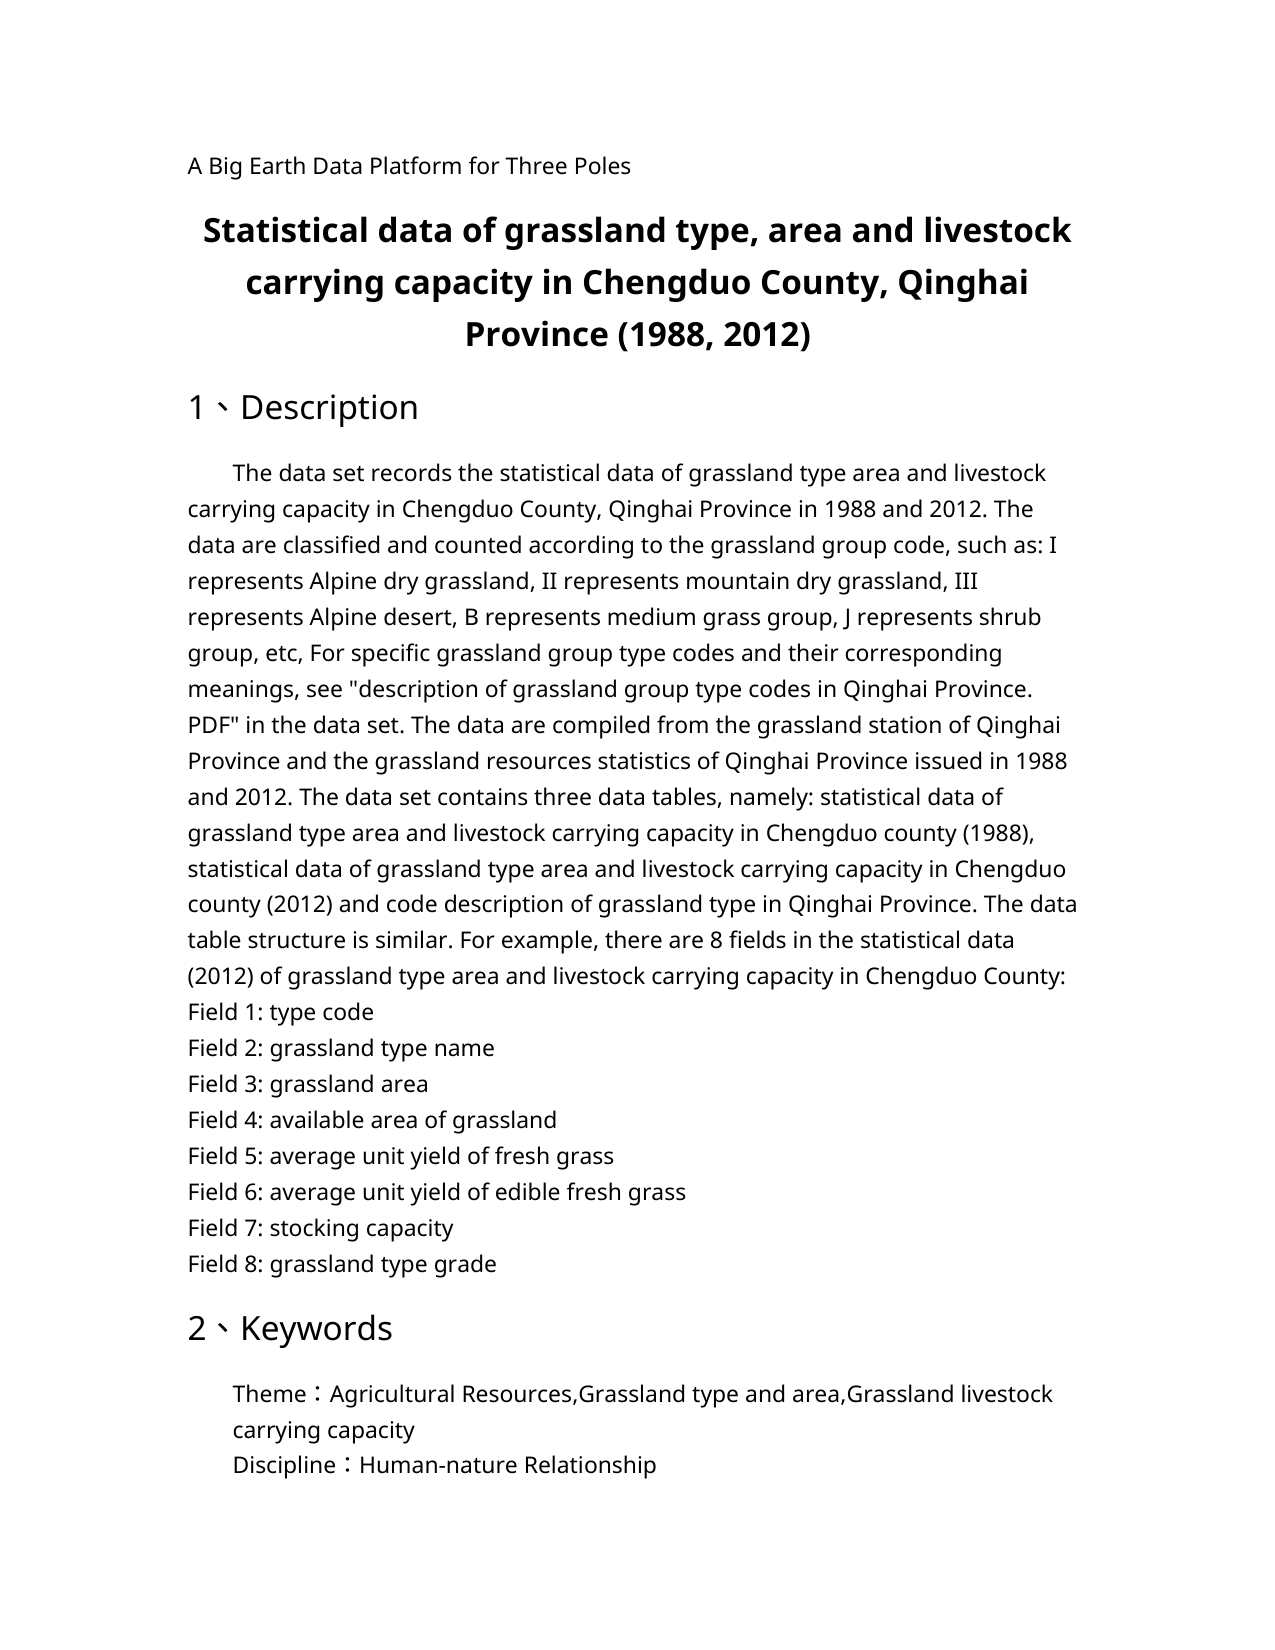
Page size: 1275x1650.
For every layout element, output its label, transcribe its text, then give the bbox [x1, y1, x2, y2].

text A Big Earth Data Platform for Three Poles [187, 150, 1087, 181]
text 1、Description [187, 384, 1087, 429]
text 2、Keywords [187, 1304, 1087, 1350]
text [232, 1378, 1087, 1481]
text Statistical data of grassland type, area and livestock carrying capacity in Chengduo County, Qinghai Province (1988, 2012) [187, 207, 1087, 357]
text The data set records the statistical data of grassland type area and livestock carrying capacity in Chengduo County, Qinghai Province in 1988 and 2012. The data are classified and counted according to the grassland group code, such as: I represents Alpine dry grassland, II represents mountain dry grassland, III represents Alpine desert, B represents medium grass group, J represents shrub group, etc, For specific grassland group type codes and their corresponding meanings, see "description of grassland group type codes in Qinghai Province. PDF" in the data set. The data are compiled from the grassland station of Qinghai Province and the grassland resources statistics of Qinghai Province issued in 1988 and 2012. The data set contains three data tables, namely: statistical data of grassland type area and livestock carrying capacity in Chengduo county (1988), statistical data of grassland type area and livestock carrying capacity in Chengduo county (2012) and code description of grassland type in Qinghai Province. The data table structure is similar. For example, there are 8 fields in the statistical data (2012) of grassland type area and livestock carrying capacity in Chengduo County: Field 1: type code Field 2: grassland type name Field 3: grassland area Field 4: available area of grassland Field 5: average unit yield of fresh grass Field 6: average unit yield of edible fresh grass Field 7: stocking capacity Field 8: grassland type grade [187, 457, 1087, 1279]
